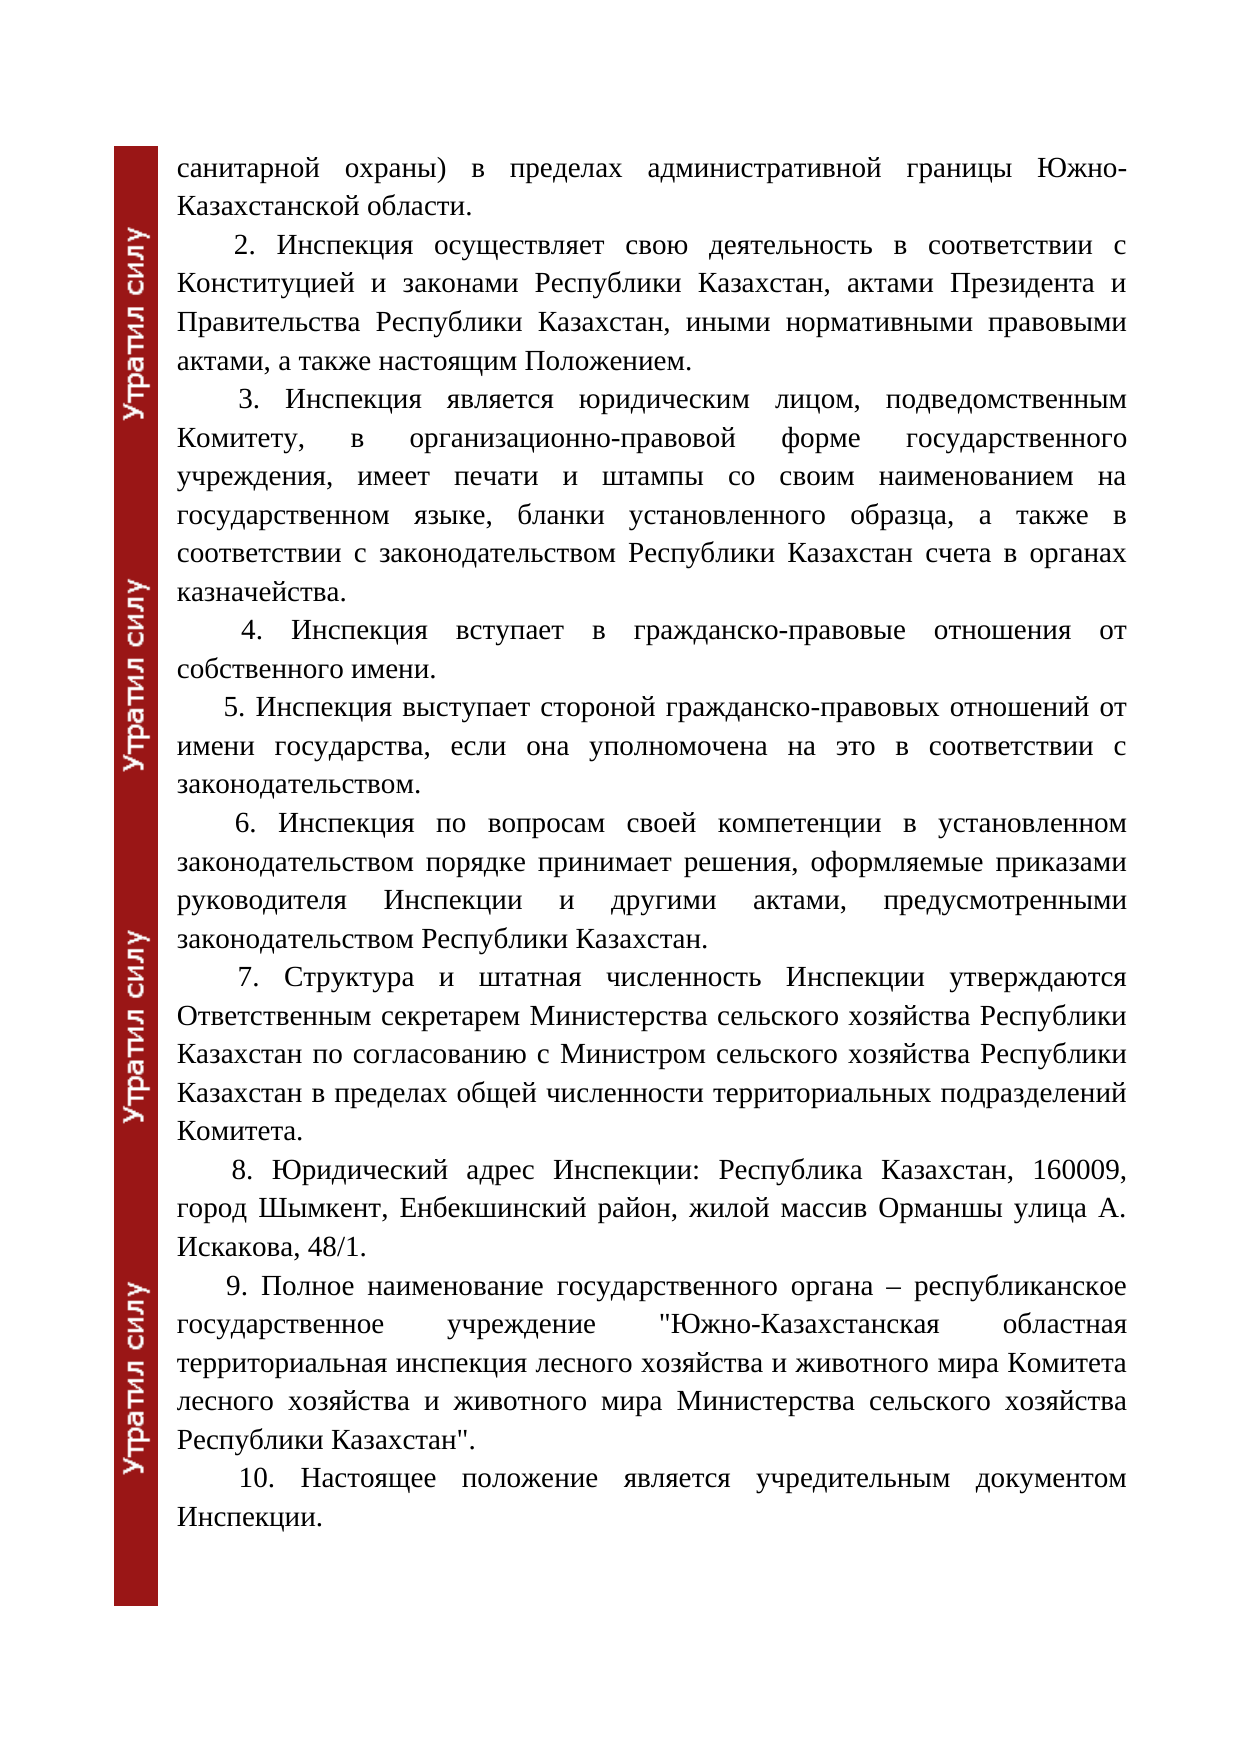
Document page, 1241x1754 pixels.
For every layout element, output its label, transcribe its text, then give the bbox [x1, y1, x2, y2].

text 4. Инспекция вступает в гражданско-правовые отношения от собственного имени. [112, 612, 1128, 684]
picture [114, 146, 158, 150]
text 5. Инспекция выступает стороной гражданско-правовых отношений от имени государства, если она уполномочена на это в соответствии с законодательством. [112, 689, 1128, 800]
text 7. Структура и штатная численность Инспекции утверждаются Ответственным секретарем Министерства сельского хозяйства Республики Казахстан по согласованию с Министром сельского хозяйства Республики Казахстан в пределах общей численности территориальных подразделений Комитета. [112, 959, 1128, 1147]
picture [114, 607, 158, 612]
text 10. Настоящее положение является учредительным документом Инспекции. [112, 1460, 1128, 1532]
picture [114, 1532, 158, 1606]
text 8. Юридический адрес Инспекции: Республика Казахстан, 160009, город Шымкент, Енбекшинский район, жилой массив Орманшы улица А. Искакова, 48/1. [112, 1152, 1128, 1263]
text 2. Инспекция осуществляет свою деятельность в соответствии с Конституцией и законами Республики Казахстан, актами Президента и Правительства Республики Казахстан, иными нормативными правовыми актами, а также настоящим Положением. [112, 227, 1128, 376]
picture [114, 1147, 158, 1152]
text 9. Полное наименование государственного органа – республиканское государственное учреждение "Южно-Казахстанская областная территориальная инспекция лесного хозяйства и животного мира Комитета лесного хозяйства и животного мира Министерства сельского хозяйства Республики Казахстан". [112, 1268, 1128, 1455]
picture [114, 800, 158, 805]
picture [114, 954, 158, 959]
picture [114, 376, 158, 381]
picture [114, 684, 158, 689]
text 6. Инспекция по вопросам своей компетенции в установленном законодательством порядке принимает решения, оформляемые приказами руководителя Инспекции и другими актами, предусмотренными законодательством Республики Казахстан. [112, 805, 1128, 954]
text 3. Инспекция является юридическим лицом, подведомственным Комитету, в организационно-правовой форме государственного учреждения, имеет печати и штампы со своим наименованием на государственном языке, бланки установленного образца, а также в соответствии с законодательством Республики Казахстан счета в органах казначейства. [112, 381, 1128, 607]
picture [114, 1455, 158, 1460]
picture [114, 222, 158, 227]
picture [114, 1263, 158, 1268]
